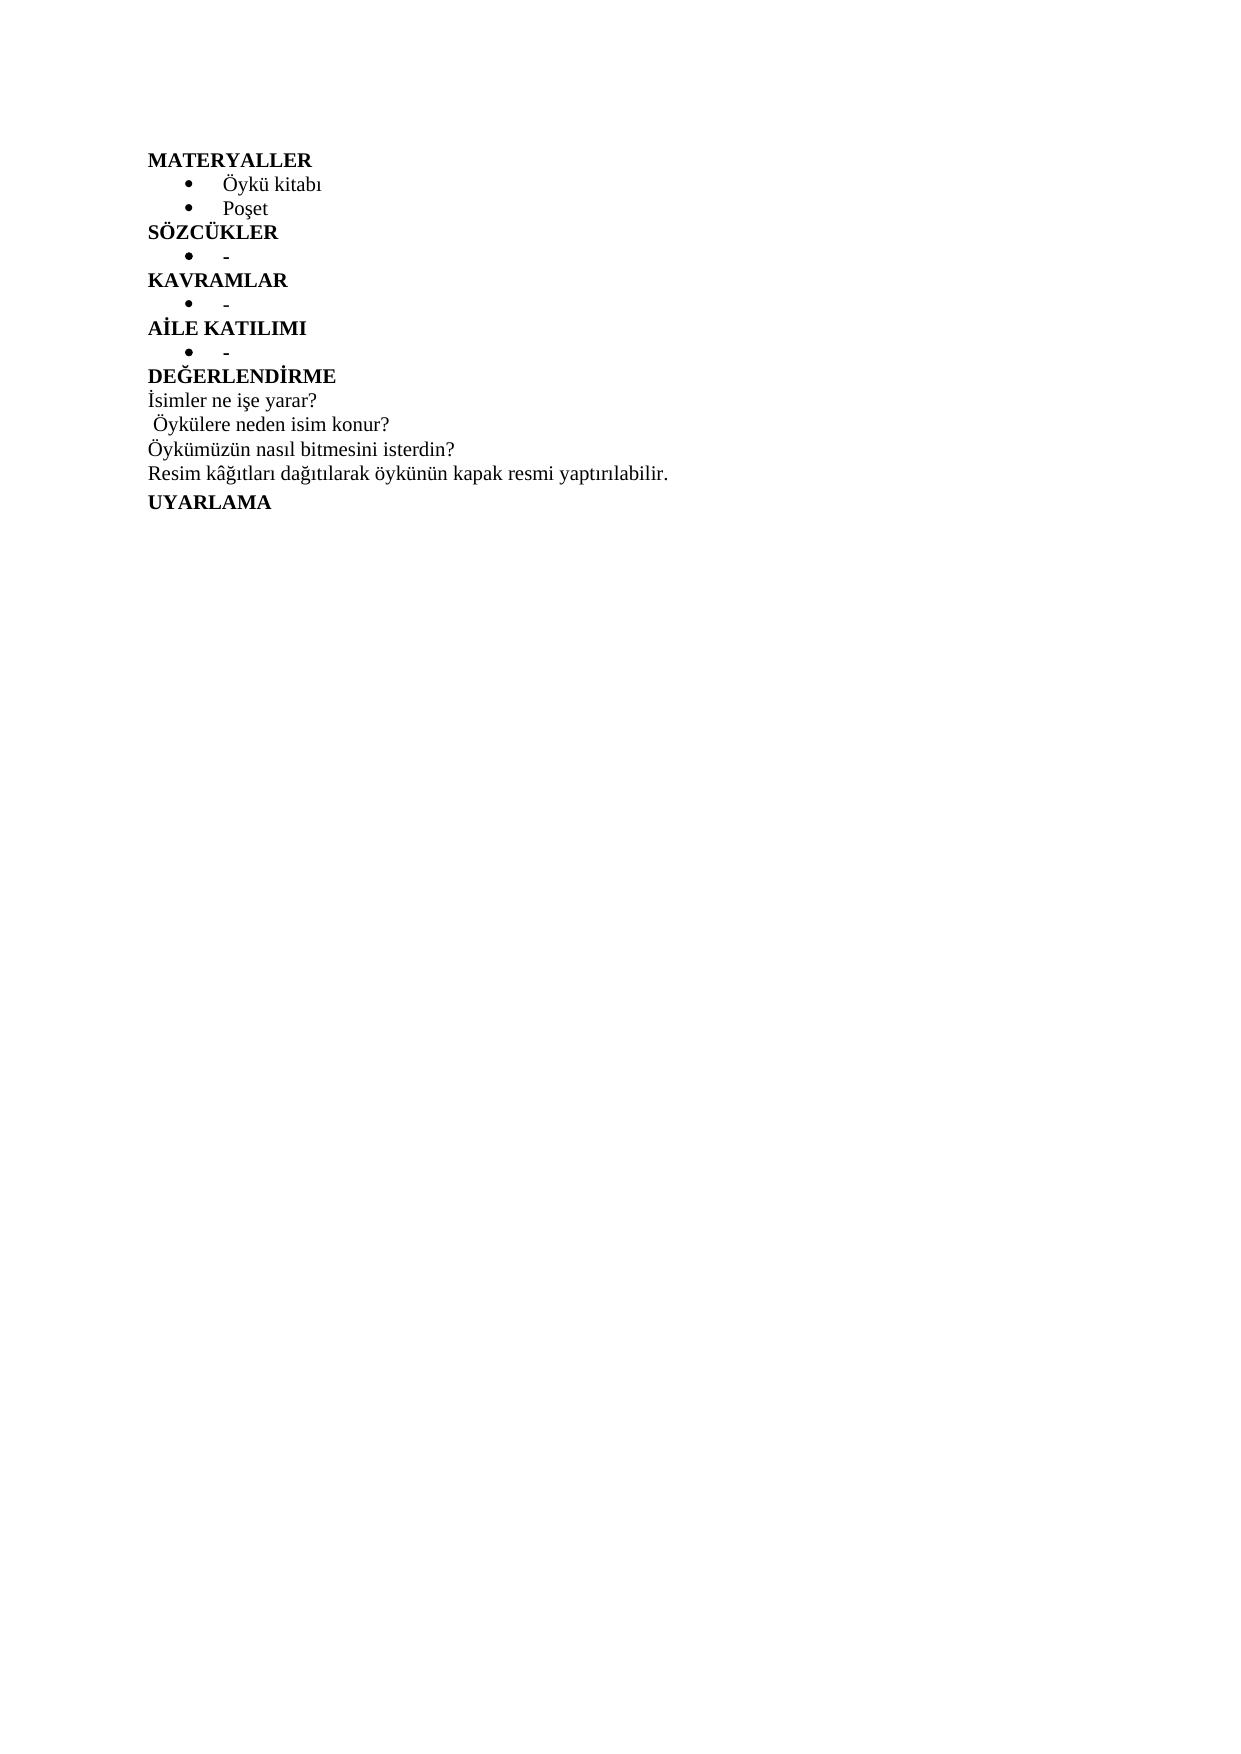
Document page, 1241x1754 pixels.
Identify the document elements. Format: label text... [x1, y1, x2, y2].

list - [185, 340, 1092, 364]
list Öykü kitabı [185, 172, 1092, 196]
text AİLE KATILIMI [148, 316, 1092, 340]
text DEĞERLENDİRME [148, 364, 1092, 388]
list - [185, 292, 1092, 316]
text Resim kâğıtları dağıtılarak öykünün kapak resmi yaptırılabilir. [148, 461, 1092, 484]
list Poşet [185, 196, 1092, 220]
text Öykülere neden isim konur? [148, 412, 1092, 436]
list - [185, 244, 1092, 268]
text SÖZCÜKLER [148, 220, 1092, 244]
text MATERYALLER [148, 148, 1092, 172]
text UYARLAMA [148, 489, 1092, 514]
text Öykümüzün nasıl bitmesini isterdin? [148, 436, 1092, 461]
text İsimler ne işe yarar? [148, 388, 1092, 412]
text KAVRAMLAR [148, 268, 1092, 292]
